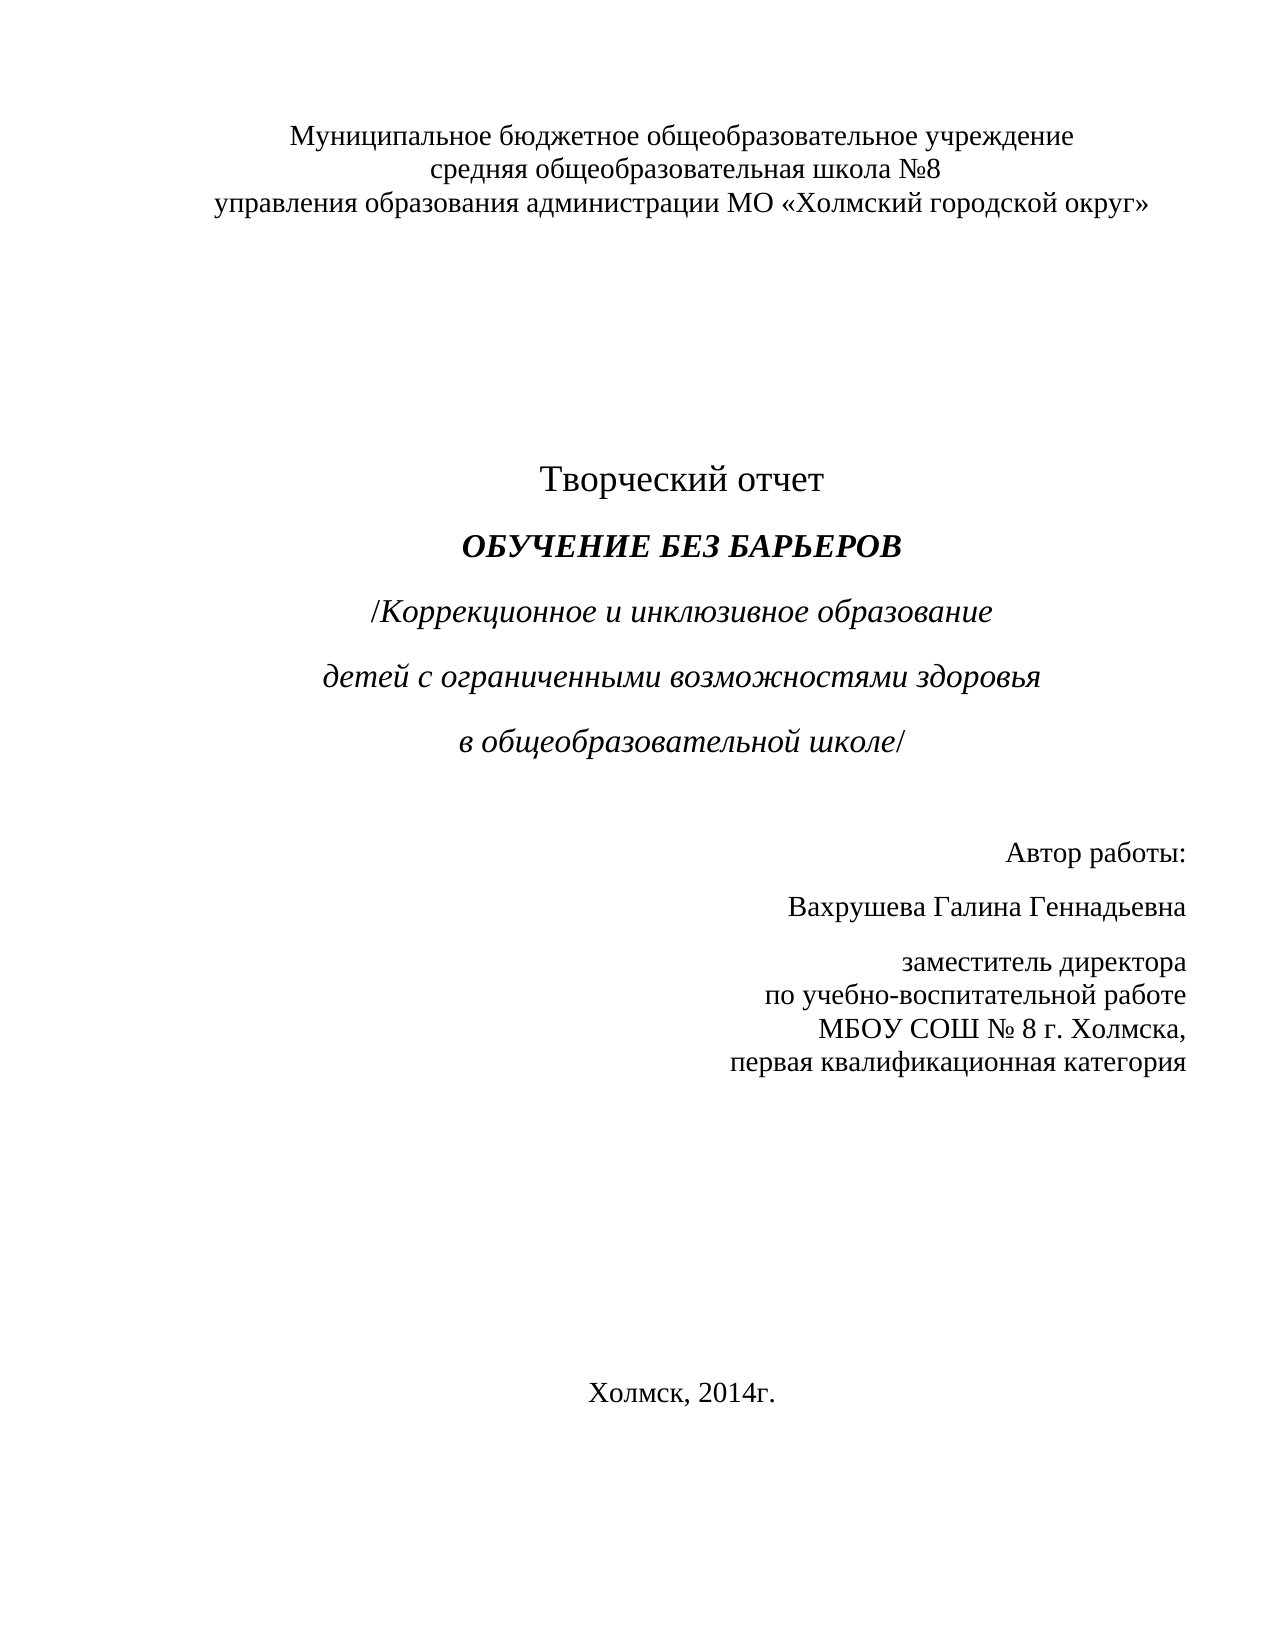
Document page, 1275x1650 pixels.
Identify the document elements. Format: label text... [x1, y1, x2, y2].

text детей с ограниченными возможностями здоровья [177, 656, 1186, 695]
text в общеобразовательной школе/ [177, 721, 1186, 760]
text первая квалификационная категория [177, 1044, 1186, 1078]
text Вахрушева Галина Геннадьевна [177, 889, 1186, 923]
text заместитель директора по учебно-воспитательной работе [177, 944, 1186, 1011]
text Автор работы: [177, 835, 1186, 869]
text Холмск, 2014г. [177, 1375, 1186, 1408]
text ОБУЧЕНИЕ БЕЗ БАРЬЕРОВ [177, 527, 1186, 565]
text МБОУ СОШ № 8 г. Холмска, [177, 1011, 1186, 1044]
text средняя общеобразовательная школа №8 [177, 152, 1186, 185]
text управления образования администрации МО «Холмский городской округ» [177, 185, 1186, 219]
text Муниципальное бюджетное общеобразовательное учреждение [177, 118, 1186, 152]
text Творческий отчет [177, 456, 1186, 499]
text /Коррекционное и инклюзивное образование [177, 592, 1186, 630]
